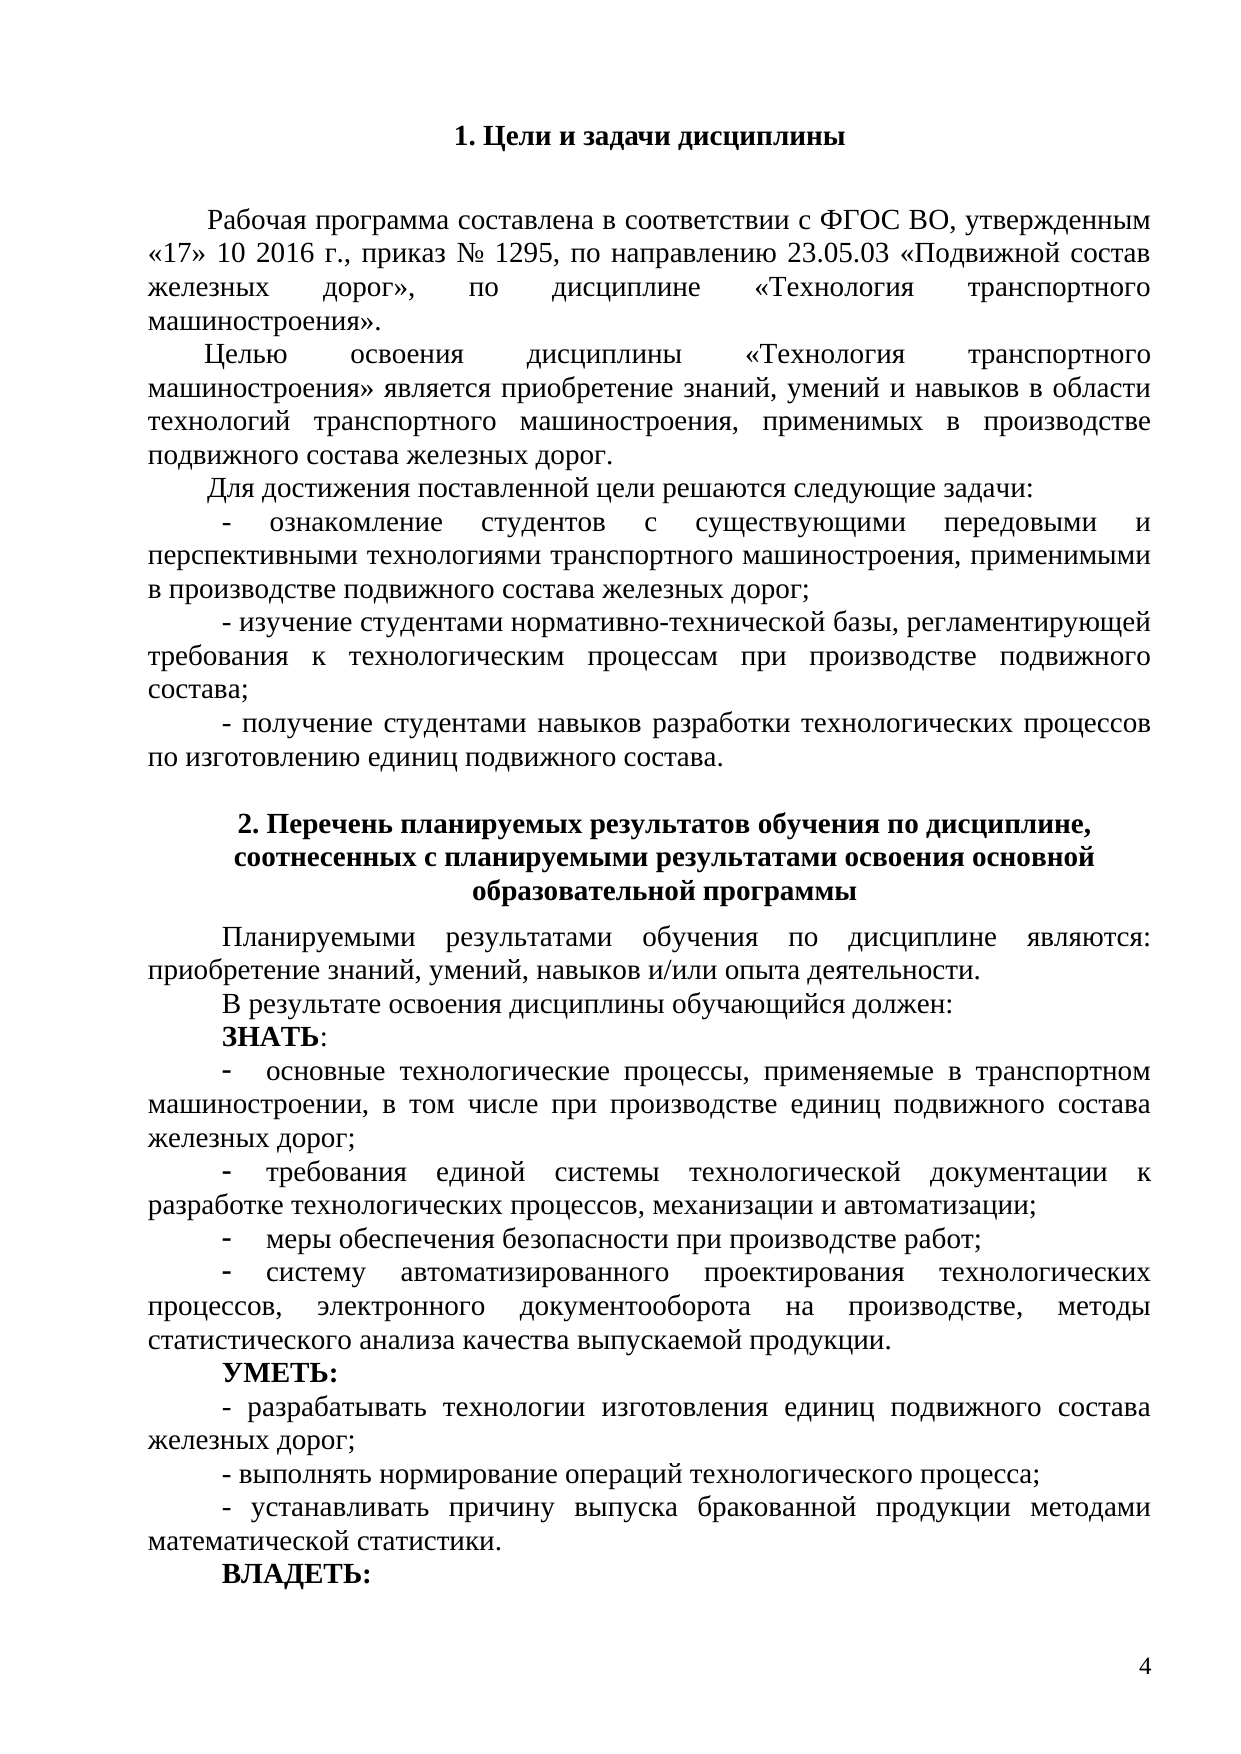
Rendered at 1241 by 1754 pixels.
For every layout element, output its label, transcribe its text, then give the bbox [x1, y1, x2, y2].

list основные технологические процессы, применяемые в транспортном машиностроении, в том числе при производстве единиц подвижного состава железных дорог; [148, 1053, 1152, 1154]
text - изучение студентами нормативно-технической базы, регламентирующей требования к технологическим процессам при производстве подвижного состава; [148, 604, 1152, 705]
text 1. Цели и задачи дисциплины [148, 118, 1152, 152]
text Целью освоения дисциплины «Технология транспортного машиностроения» является приобретение знаний, умений и навыков в области технологий транспортного машиностроения, применимых в производстве подвижного состава железных дорог. [148, 336, 1152, 470]
text ЗНАТЬ: [148, 1019, 1152, 1053]
text - получение студентами навыков разработки технологических процессов по изготовлению единиц подвижного состава. [148, 705, 1152, 772]
text 2. Перечень планируемых результатов обучения по дисциплине, соотнесенных с планируемыми результатами освоения основной образовательной программы [177, 806, 1152, 906]
text В результате освоения дисциплины обучающийся должен: [148, 986, 1152, 1019]
text - устанавливать причину выпуска бракованной продукции методами математической статистики. [148, 1489, 1152, 1557]
text - ознакомление студентов с существующими передовыми и перспективными технологиями транспортного машиностроения, применимыми в производстве подвижного состава железных дорог; [148, 504, 1152, 604]
text Планируемыми результатами обучения по дисциплине являются: приобретение знаний, умений, навыков и/или опыта деятельности. [148, 919, 1152, 986]
list меры обеспечения безопасности при производстве работ; [148, 1221, 1152, 1254]
text - выполнять нормирование операций технологического процесса; [148, 1456, 1152, 1489]
text УМЕТЬ: [148, 1355, 1152, 1389]
text Рабочая программа составлена в соответствии с ФГОС ВО, утвержденным «17» 10 2016 г., приказ № 1295, по направлению 23.05.03 «Подвижной состав железных дорог», по дисциплине «Технология транспортного машиностроения». [148, 202, 1152, 336]
list требования единой системы технологической документации к разработке технологических процессов, механизации и автоматизации; [148, 1154, 1152, 1221]
text - разрабатывать технологии изготовления единиц подвижного состава железных дорог; [148, 1389, 1152, 1456]
text Для достижения поставленной цели решаются следующие задачи: [148, 470, 1152, 504]
list систему автоматизированного проектирования технологических процессов, электронного документооборота на производстве, методы статистического анализа качества выпускаемой продукции. [148, 1254, 1152, 1355]
text ВЛАДЕТЬ: [148, 1557, 1152, 1590]
